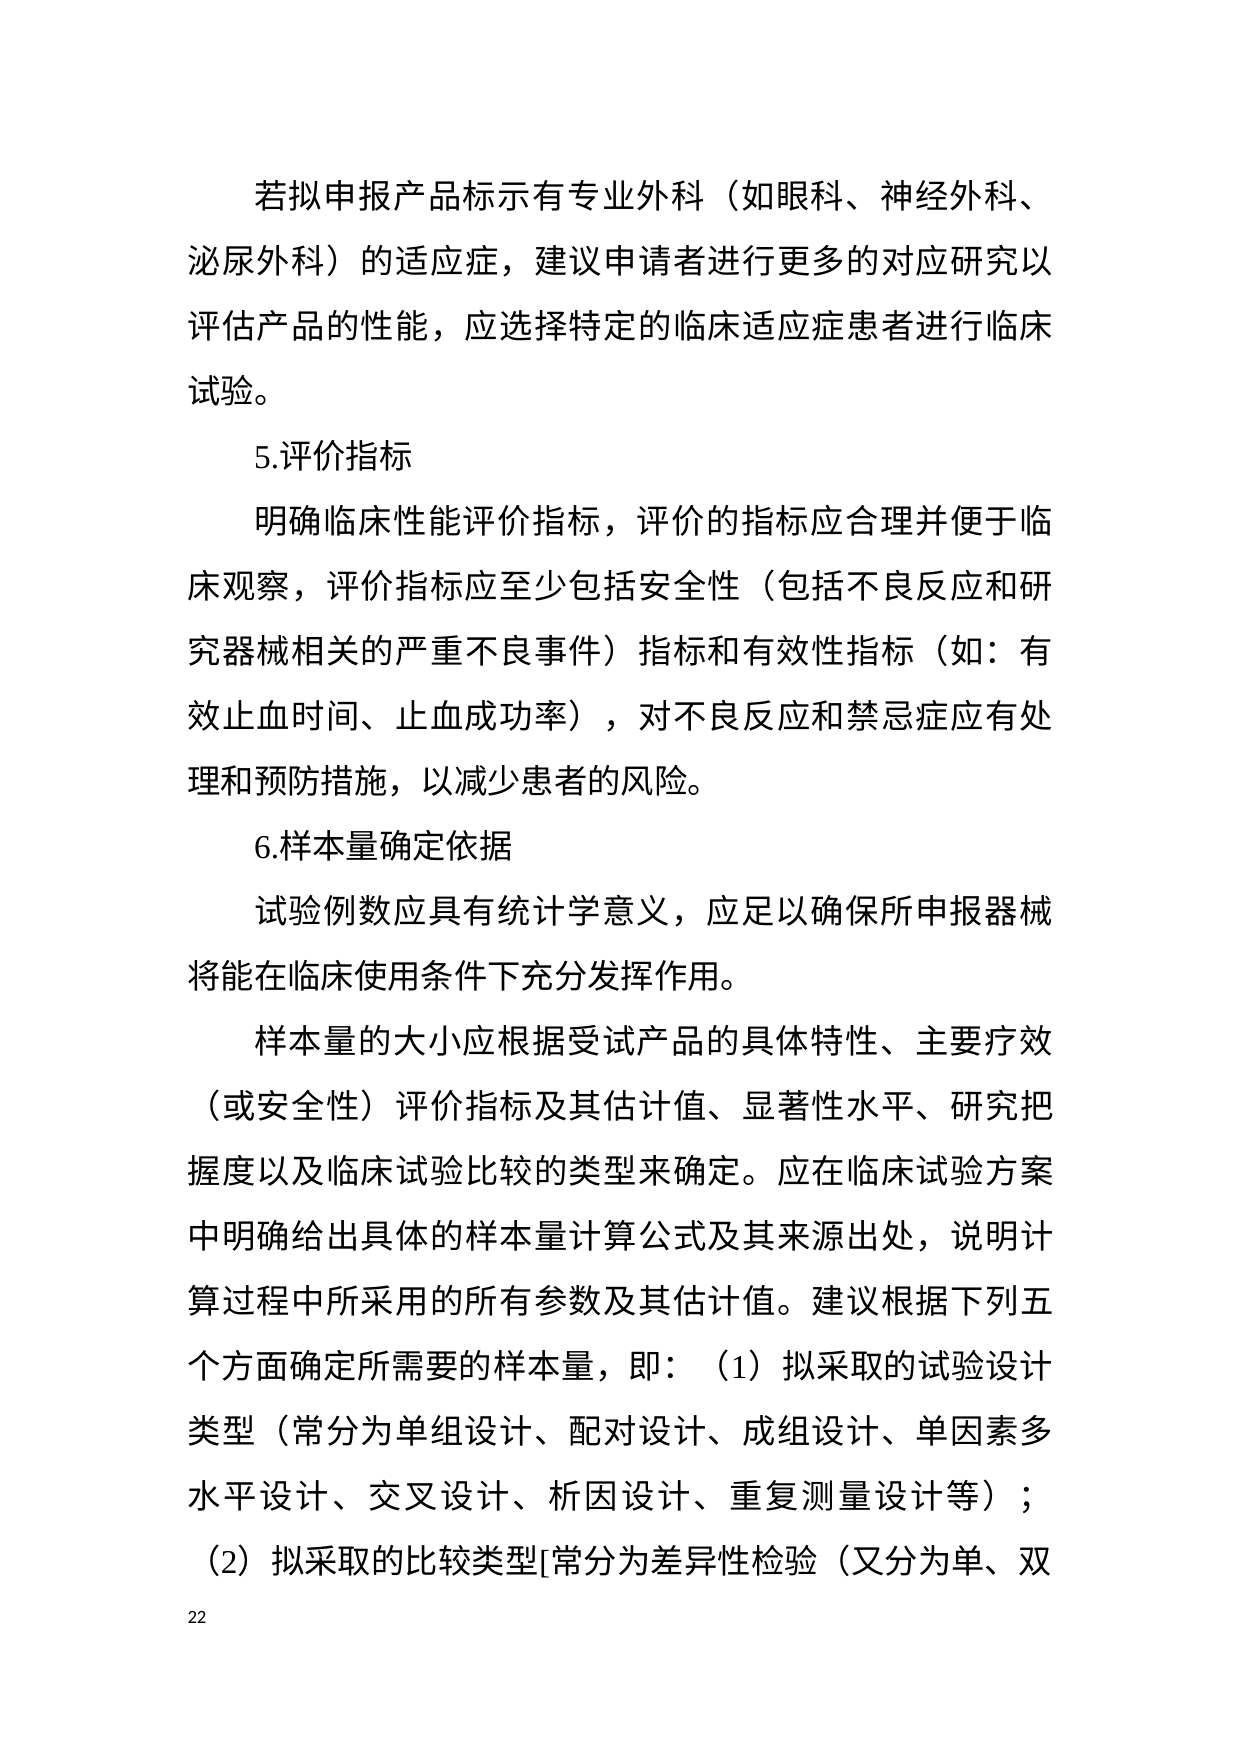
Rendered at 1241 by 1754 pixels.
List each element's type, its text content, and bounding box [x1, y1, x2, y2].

text 明确临床性能评价指标，评价的指标应合理并便于临床观察，评价指标应至少包括安全性（包括不良反应和研究器械相关的严重不良事件）指标和有效性指标（如：有效止血时间、止血成功率），对不良反应和禁忌症应有处理和预防措施，以减少患者的风险。 [187, 487, 1053, 812]
text 若拟申报产品标示有专业外科（如眼科、神经外科、泌尿外科）的适应症，建议申请者进行更多的对应研究以评估产品的性能，应选择特定的临床适应症患者进行临床试验。 [187, 162, 1053, 422]
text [187, 1007, 1053, 1592]
text 6.样本量确定依据 [187, 812, 1053, 877]
text 试验例数应具有统计学意义，应足以确保所申报器械将能在临床使用条件下充分发挥作用。 [187, 877, 1053, 1007]
text 5.评价指标 [187, 422, 1053, 487]
